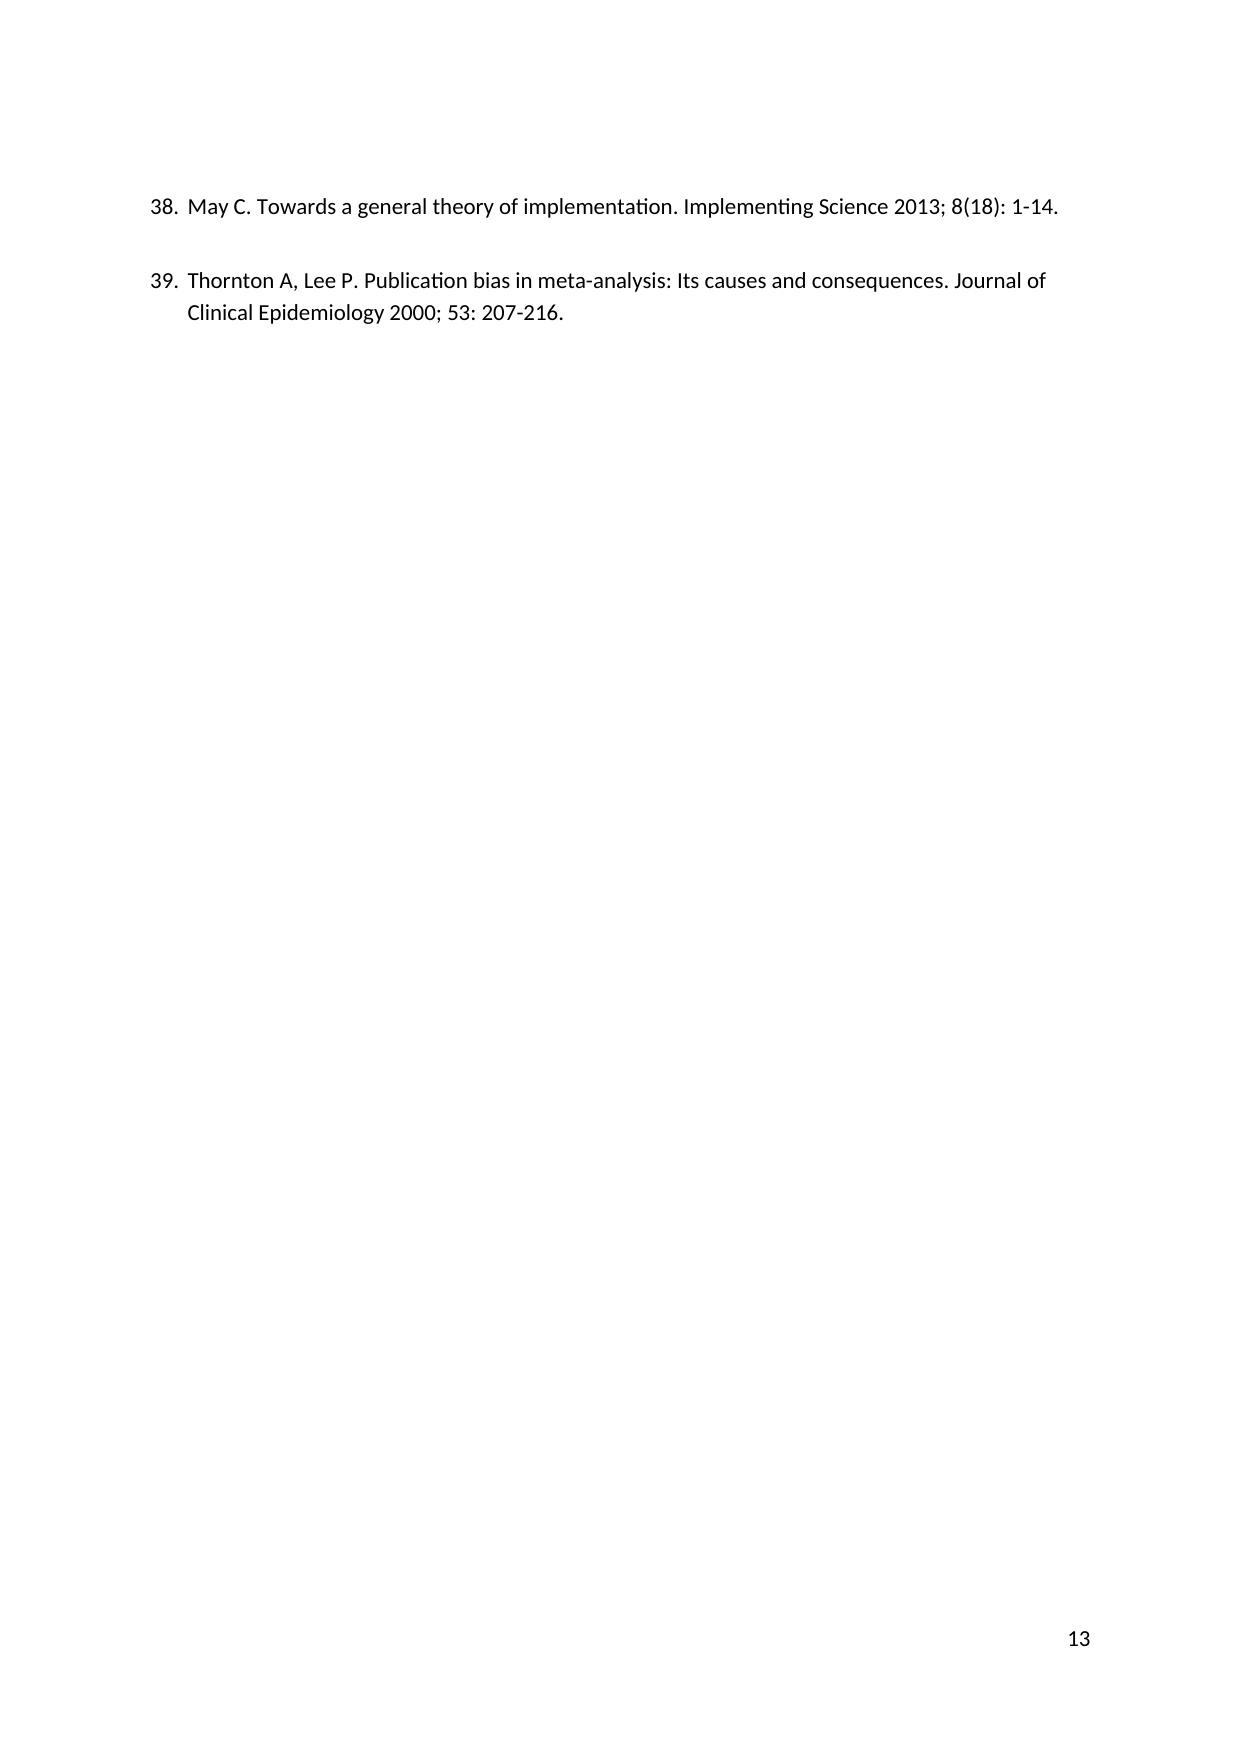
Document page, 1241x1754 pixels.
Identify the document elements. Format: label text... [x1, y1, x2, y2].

text 39. Thornton A, Lee P. Publication bias in meta-analysis: Its causes and consequences. Journal of Clinical Epidemiology 2000; 53: 207-216. [150, 266, 1090, 326]
list May C. Towards a general theory of implementation. Implementing Science 2013; 8(18): 1-14. [150, 192, 1090, 220]
